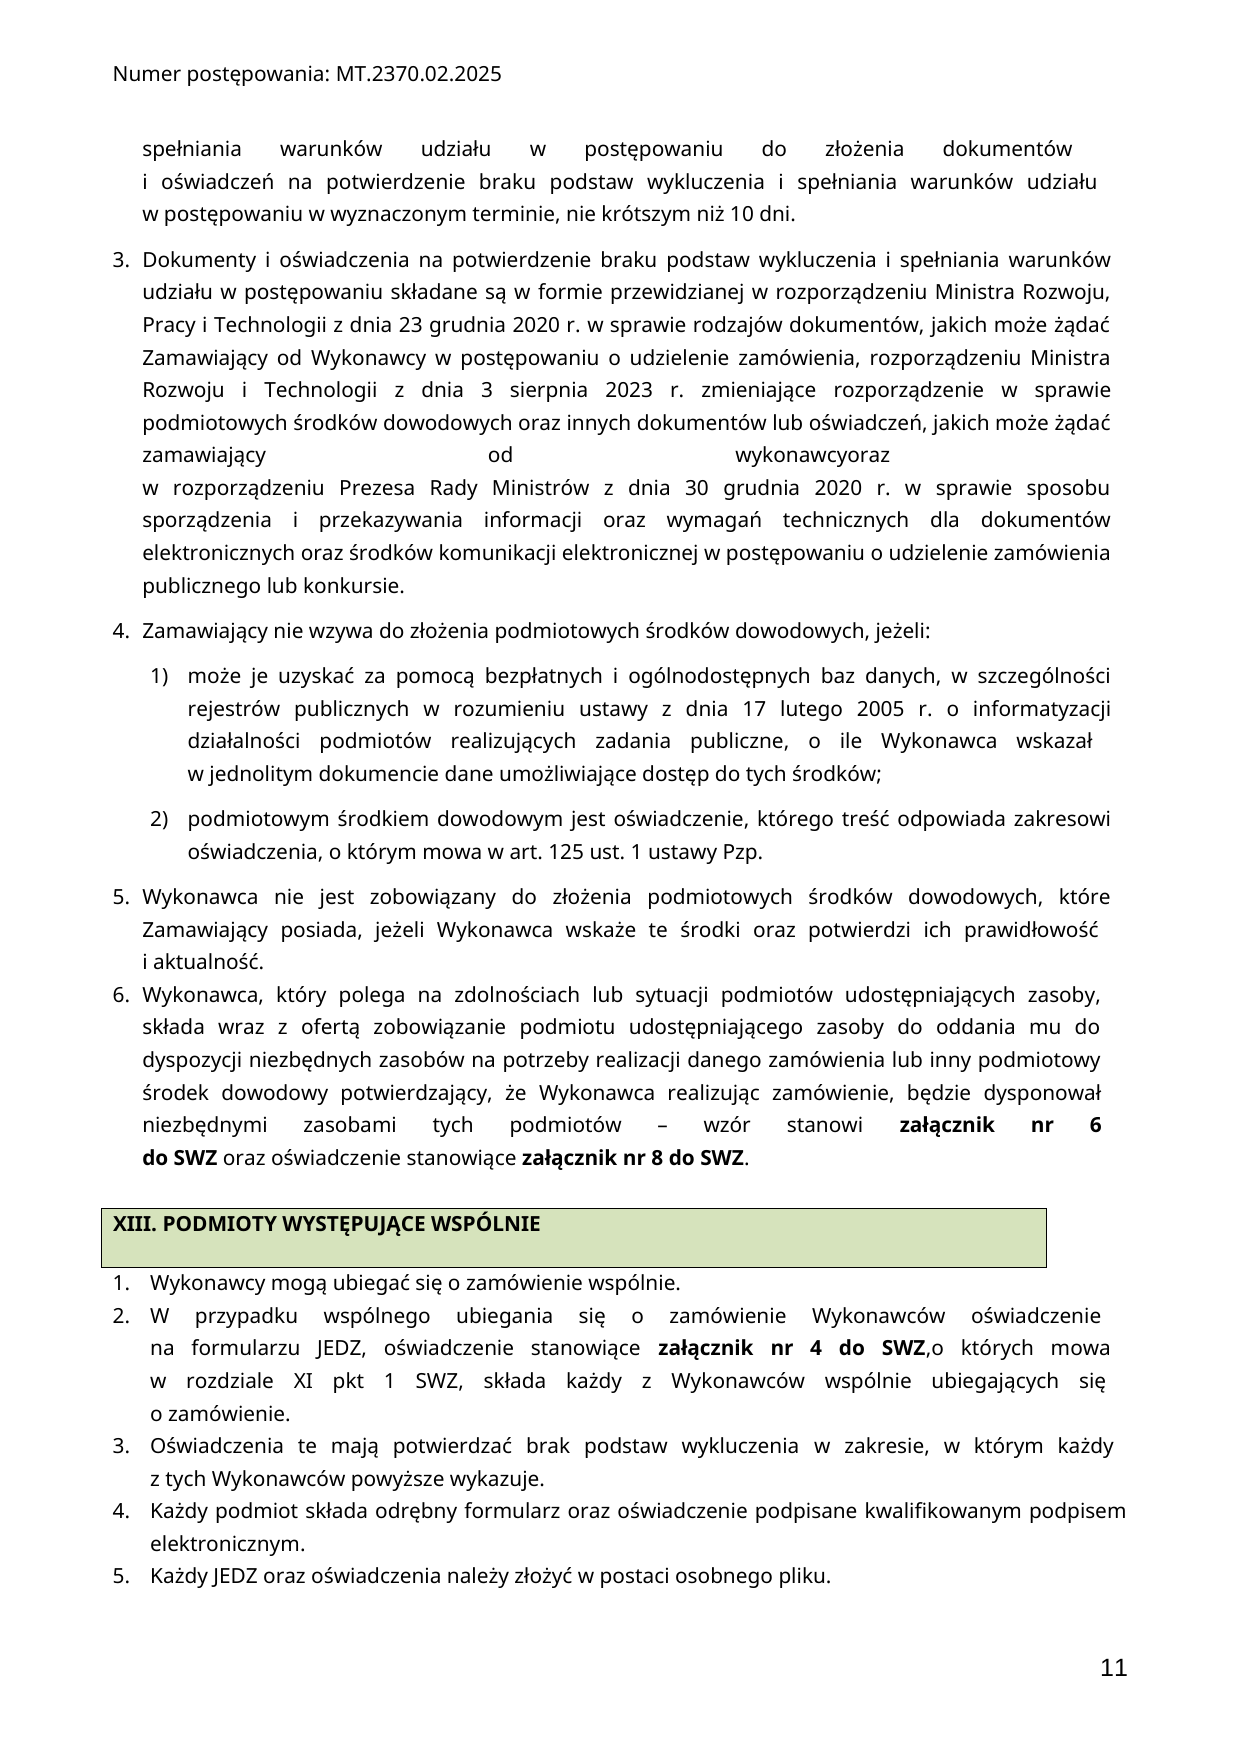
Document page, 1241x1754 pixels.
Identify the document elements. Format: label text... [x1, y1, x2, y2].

list W przypadku wspólnego ubiegania się o zamówienie Wykonawców oświadczenie na formularzu JEDZ, oświadczenie stanowiące załącznik nr 4 do SWZ,o których mowa w rozdziale XI pkt 1 SWZ, składa każdy z Wykonawców wspólnie ubiegających się o zamówienie. [112, 1301, 1128, 1427]
list Wykonawcy mogą ubiegać się o zamówienie wspólnie. [112, 1268, 1128, 1297]
list Wykonawca, który polega na zdolnościach lub sytuacji podmiotów udostępniających zasoby, składa wraz z ofertą zobowiązanie podmiotu udostępniającego zasoby do oddania mu do dyspozycji niezbędnych zasobów na potrzeby realizacji danego zamówienia lub inny podmiotowy środek dowodowy potwierdzający, że Wykonawca realizując zamówienie, będzie dysponował niezbędnymi zasobami tych podmiotów – wzór stanowi załącznik nr 6 do SWZ oraz oświadczenie stanowiące załącznik nr 8 do SWZ. [112, 980, 1102, 1171]
list Każdy JEDZ oraz oświadczenia należy złożyć w postaci osobnego pliku. [112, 1562, 1128, 1590]
list Każdy podmiot składa odrębny formularz oraz oświadczenie podpisane kwalifikowanym podpisem elektronicznym. [112, 1496, 1128, 1557]
list może je uzyskać za pomocą bezpłatnych i ogólnodostępnych baz danych, w szczególności rejestrów publicznych w rozumieniu ustawy z dnia 17 lutego 2005 r. o informatyzacji działalności podmiotów realizujących zadania publiczne, o ile Wykonawca wskazał w jednolitym dokumencie dane umożliwiające dostęp do tych środków; [150, 661, 1112, 787]
table_header XIII. PODMIOTY WYSTĘPUJĄCE WSPÓLNIE [102, 1209, 1046, 1267]
list Wykonawca nie jest zobowiązany do złożenia podmiotowych środków dowodowych, które Zamawiający posiada, jeżeli Wykonawca wskaże te środki oraz potwierdzi ich prawidłowość i aktualność. [112, 882, 1112, 976]
list Dokumenty i oświadczenia na potwierdzenie braku podstaw wykluczenia i spełniania warunków udziału w postępowaniu składane są w formie przewidzianej w rozporządzeniu Ministra Rozwoju, Pracy i Technologii z dnia 23 grudnia 2020 r. w sprawie rodzajów dokumentów, jakich może żądać Zamawiający od Wykonawcy w postępowaniu o udzielenie zamówienia, rozporządzeniu Ministra Rozwoju i Technologii z dnia 3 sierpnia 2023 r. zmieniające rozporządzenie w sprawie podmiotowych środków dowodowych oraz innych dokumentów lub oświadczeń, jakich może żądać zamawiający od wykonawcyoraz w rozporządzeniu Prezesa Rady Ministrów z dnia 30 grudnia 2020 r. w sprawie sposobu sporządzenia i przekazywania informacji oraz wymagań technicznych dla dokumentów elektronicznych oraz środków komunikacji elektronicznej w postępowaniu o udzielenie zamówienia publicznego lub konkursie. [112, 245, 1112, 599]
list podmiotowym środkiem dowodowym jest oświadczenie, którego treść odpowiada zakresowi oświadczenia, o którym mowa w art. 125 ust. 1 ustawy Pzp. [150, 804, 1112, 865]
list Oświadczenia te mają potwierdzać brak podstaw wykluczenia w zakresie, w którym każdy z tych Wykonawców powyższe wykazuje. [112, 1431, 1128, 1492]
list Zamawiający nie wzywa do złożenia podmiotowych środków dowodowych, jeżeli: [112, 616, 1112, 644]
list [112, 134, 1112, 228]
